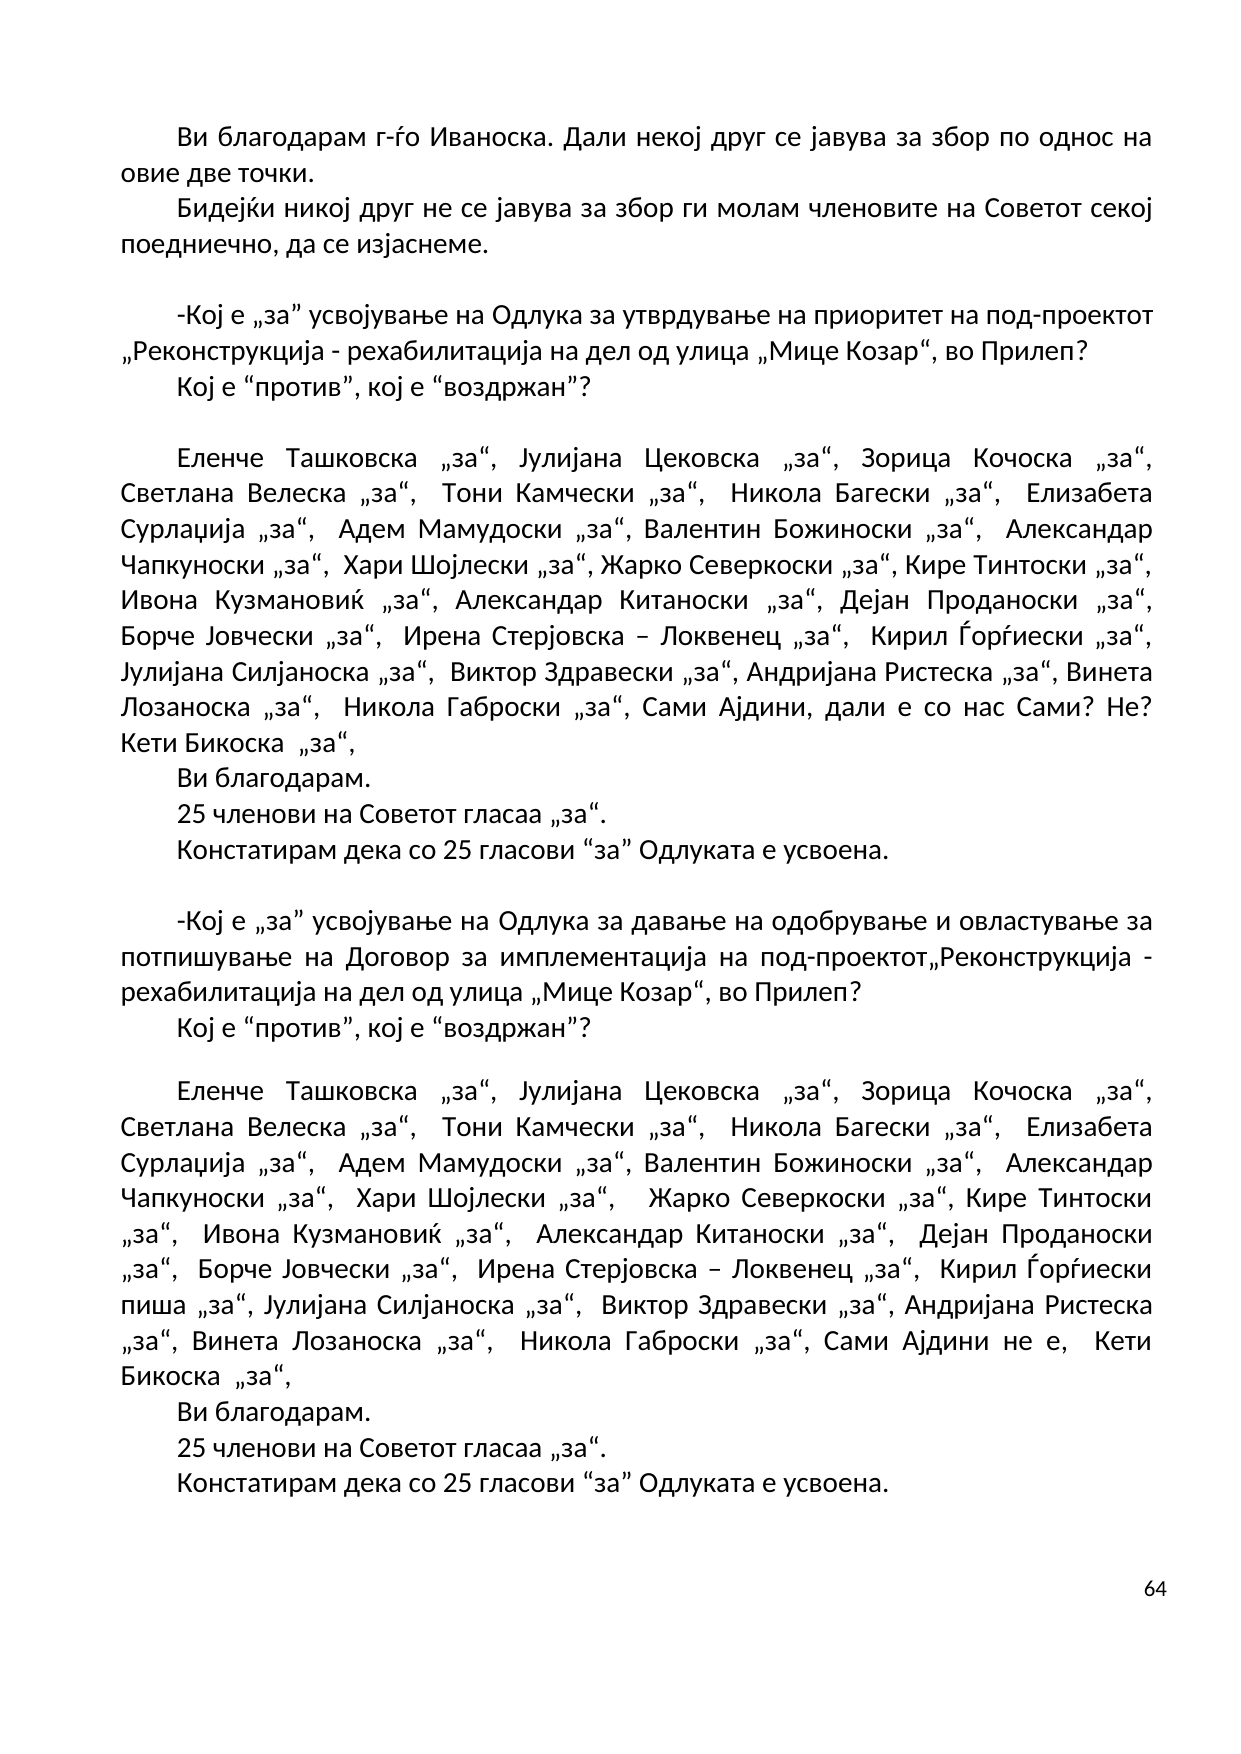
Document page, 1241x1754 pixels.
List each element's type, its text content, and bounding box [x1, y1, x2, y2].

text Констатирам дека со 25 гласови “за” Одлуката е усвоена. [120, 831, 1154, 866]
text 25 членови на Советот гласаа „за“. [120, 795, 1154, 831]
text Кој е “против”, кој е “воздржан”? [120, 1009, 1154, 1044]
text Бидејќи никој друг не се јавува за збор ги молам членовите на Советот секој поедниечно, да се изјаснеме. [120, 189, 1154, 261]
text Ви благодарам. [120, 1393, 1154, 1429]
text Кој е “против”, кој е “воздржан”? [120, 368, 1154, 403]
text Ви благодарам. [120, 759, 1154, 795]
text -Кој е „за” усвојување на Одлука за утврдување на приоритет на под-проектот „Реконструкција - рехабилитација на дел од улица „Мице Козар“, во Прилеп? [120, 296, 1154, 368]
text Еленче Ташковска „за“, Јулијана Цековска „за“, Зорица Кочоска „за“, Светлана Велеска „за“, Тони Камчески „за“, Никола Багески „за“, Елизабета Сурлаџија „за“, Адем Мамудоски „за“, Валентин Божиноски „за“, Александар Чапкуноски „за“, Хари Шојлески „за“, Жарко Северкоски „за“, Кире Тинтоски „за“, Ивона Кузмановиќ „за“, Александар Китаноски „за“, Дејан Проданоски „за“, Борче Јовчески „за“, Ирена Стерјовска – Локвенец „за“, Кирил Ѓорѓиески „за“, Јулијана Силјаноска „за“, Виктор Здравески „за“, Андријана Ристеска „за“, Винета Лозаноска „за“, Никола Габроски „за“, Сами Ајдини, дали е со нас Сами? Не? Кети Бикоска „за“, [120, 439, 1154, 759]
text Констатирам дека со 25 гласови “за” Одлуката е усвоена. [120, 1464, 1154, 1500]
text Еленче Ташковска „за“, Јулијана Цековска „за“, Зорица Кочоска „за“, Светлана Велеска „за“, Тони Камчески „за“, Никола Багески „за“, Елизабета Сурлаџија „за“, Адем Мамудоски „за“, Валентин Божиноски „за“, Александар Чапкуноски „за“, Хари Шојлески „за“, Жарко Северкоски „за“, Кире Тинтоски „за“, Ивона Кузмановиќ „за“, Александар Китаноски „за“, Дејан Проданоски „за“, Борче Јовчески „за“, Ирена Стерјовска – Локвенец „за“, Кирил Ѓорѓиески пиша „за“, Јулијана Силјаноска „за“, Виктор Здравески „за“, Андријана Ристеска „за“, Винета Лозаноска „за“, Никола Габроски „за“, Сами Ајдини не е, Кети Бикоска „за“, [120, 1072, 1154, 1393]
text 25 членови на Советот гласаа „за“. [120, 1429, 1154, 1464]
text Ви благодарам г-ѓо Иваноска. Дали некој друг се јавува за збор по однос на овие две точки. [120, 118, 1154, 189]
text -Кој е „за” усвојување на Одлука за давање на одобрување и овластување за потпишување на Договор за имплементација на под-проектот„Реконструкција - рехабилитација на дел од улица „Мице Козар“, во Прилеп? [120, 902, 1154, 1009]
